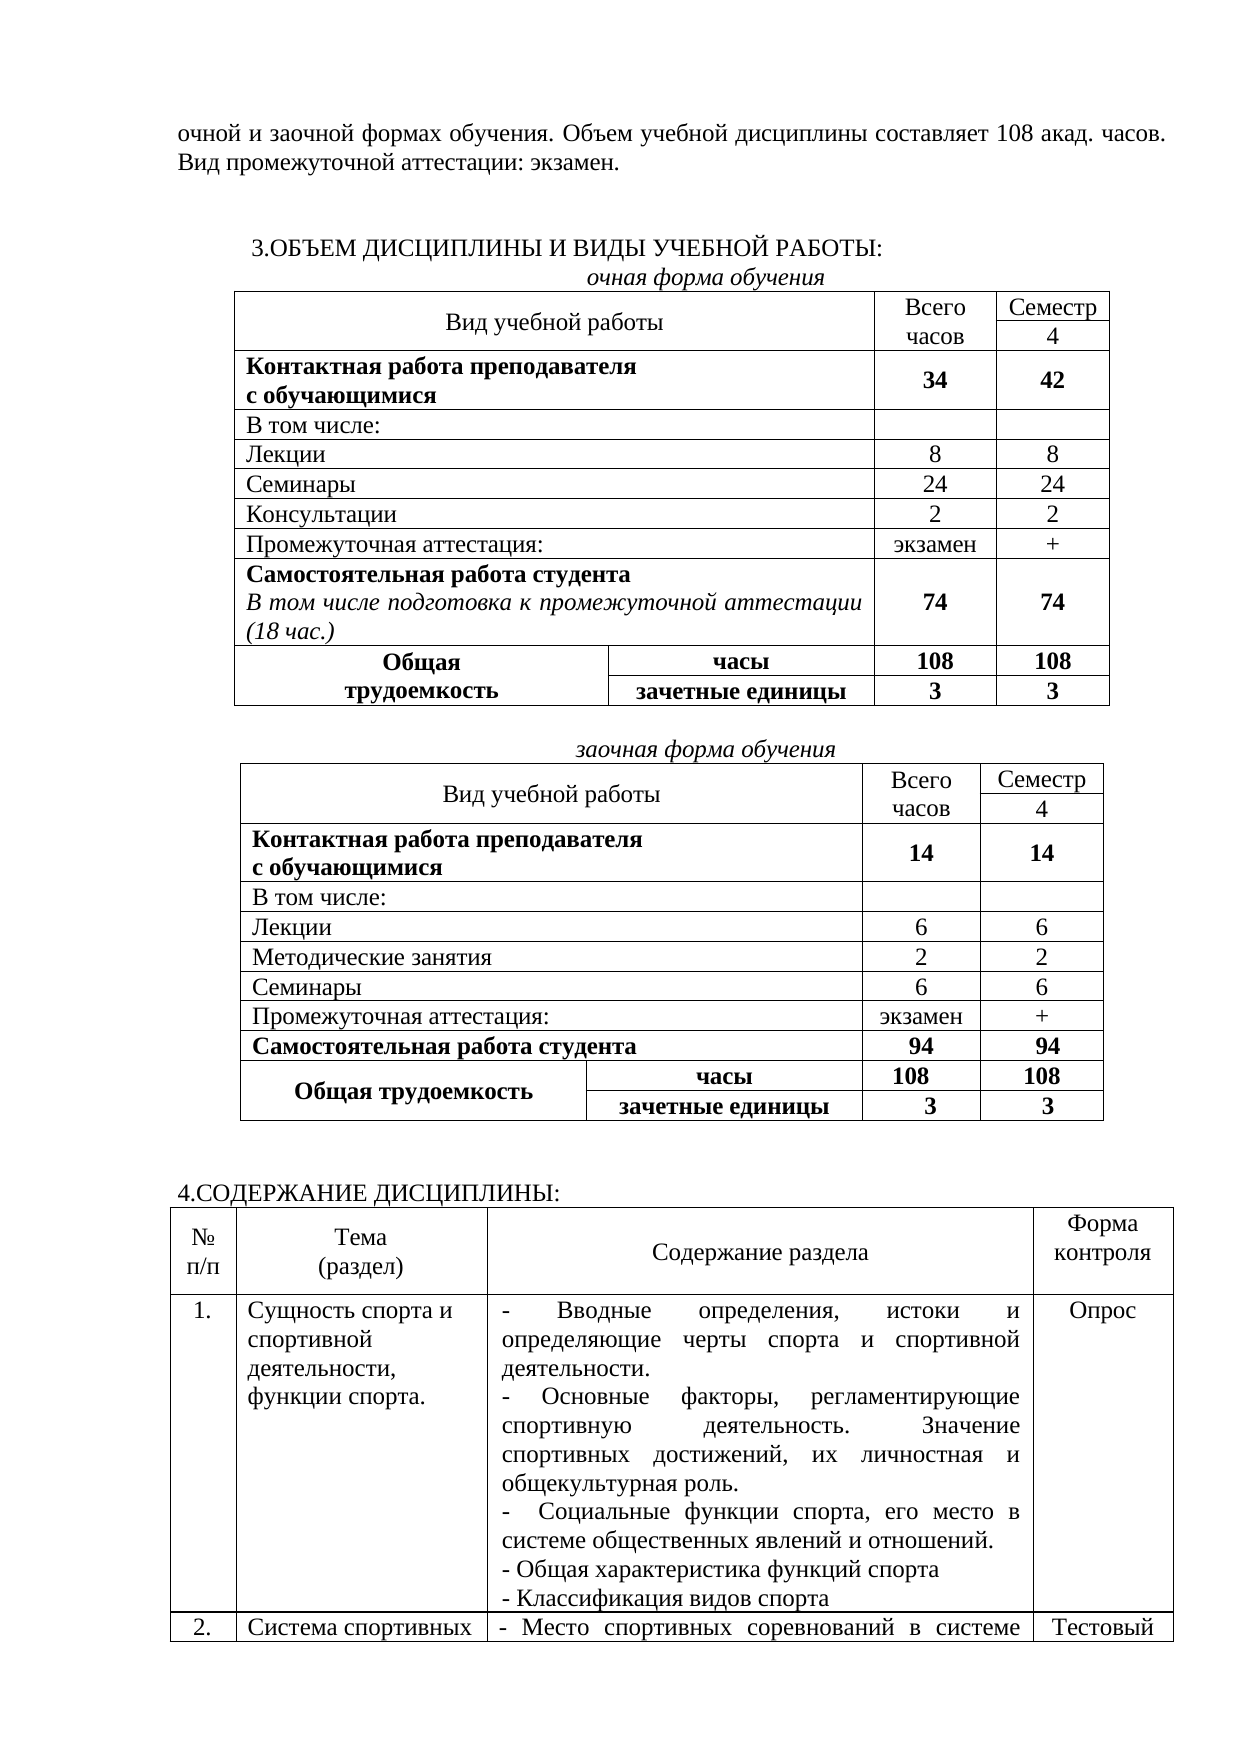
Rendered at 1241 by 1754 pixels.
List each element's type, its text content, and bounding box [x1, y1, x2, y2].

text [177, 118, 1167, 176]
table_cell + [981, 1001, 1103, 1030]
table_cell 42 [997, 351, 1109, 409]
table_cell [488, 1613, 1033, 1641]
table_cell 3 [981, 1091, 1103, 1119]
table_cell 8 [875, 440, 996, 468]
table_cell 4 [981, 794, 1103, 823]
table_header Всего часов [875, 292, 996, 350]
table_header Вид учебной работы [235, 292, 874, 350]
table_cell Сущность спорта и спортивной деятельности, функции спорта. [237, 1295, 487, 1611]
table_cell Семинары [235, 469, 874, 498]
table_cell часы [609, 646, 874, 675]
table_cell Самостоятельная работа студента В том числе подготовка к промежуточной аттестации (18 час.) [235, 559, 874, 645]
table_cell 3 [997, 676, 1109, 704]
text очная форма обучения [182, 262, 1164, 291]
table_cell 1. [171, 1295, 236, 1611]
table_header Семестр [981, 764, 1103, 793]
table_cell [875, 410, 996, 438]
table_cell [863, 882, 980, 911]
text заочная форма обучения [182, 734, 1164, 763]
table_header № п/п [171, 1208, 236, 1294]
table_cell экзамен [863, 1001, 980, 1030]
table_cell зачетные единицы [609, 676, 874, 704]
table_cell 14 [981, 824, 1103, 881]
table_cell В том числе: [241, 882, 862, 911]
table_cell 108 [981, 1061, 1103, 1090]
table_cell 94 [863, 1031, 980, 1060]
table_cell 6 [981, 912, 1103, 941]
table_cell 24 [875, 469, 996, 498]
table_cell 6 [981, 972, 1103, 1000]
table_header Форма контроля [1034, 1208, 1173, 1294]
table_cell часы [587, 1061, 862, 1090]
table_cell 24 [997, 469, 1109, 498]
table_cell Самостоятельная работа студента [241, 1031, 862, 1060]
table_cell 3 [875, 676, 996, 704]
table_header Всего часов [863, 764, 980, 823]
table_header Вид учебной работы [241, 764, 862, 823]
text 3.Объем дисциплины и виды учебной работы: [177, 233, 1167, 262]
table_cell 108 [997, 646, 1109, 675]
table_cell Промежуточная аттестация: [241, 1001, 862, 1030]
text 4.Содержание дисциплины: [177, 1178, 1167, 1207]
table_cell 94 [981, 1031, 1103, 1060]
table_header Тема (раздел) [237, 1208, 487, 1294]
table_cell 2 [863, 942, 980, 971]
table_cell Лекции [235, 440, 874, 468]
table_cell Методические занятия [241, 942, 862, 971]
table_header Семестр [997, 292, 1109, 320]
table_cell 2 [981, 942, 1103, 971]
table_cell Промежуточная аттестация: [235, 529, 874, 558]
table_cell 2. [171, 1613, 236, 1641]
table_cell 74 [997, 559, 1109, 645]
table_cell 6 [863, 972, 980, 1000]
table_cell 8 [997, 440, 1109, 468]
table_cell Семинары [241, 972, 862, 1000]
table_cell 6 [863, 912, 980, 941]
table_cell 4 [997, 321, 1109, 350]
table_cell Общая трудоемкость [235, 646, 608, 704]
table_cell Опрос [1034, 1295, 1173, 1611]
table_cell 34 [875, 351, 996, 409]
table_cell Общая трудоемкость [241, 1061, 586, 1119]
table_cell 2 [997, 499, 1109, 528]
table_cell В том числе: [235, 410, 874, 438]
table_cell Контактная работа преподавателя с обучающимися [241, 824, 862, 881]
table_header Содержание раздела [488, 1208, 1033, 1294]
table_cell 3 [863, 1091, 980, 1119]
table_cell Консультации [235, 499, 874, 528]
table_cell зачетные единицы [587, 1091, 862, 1119]
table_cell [237, 1613, 487, 1641]
table_cell Лекции [241, 912, 862, 941]
table_cell экзамен [875, 529, 996, 558]
table_cell Тестовый опрос [1034, 1613, 1173, 1641]
table_cell [997, 410, 1109, 438]
table_cell - Вводные определения, истоки и определяющие черты спорта и спортивной деятельности. - Основные факторы, регламентирующие спортивную деятельность. Значение спортивных достижений, их личностная и общекультурная роль. - Социальные функции спорта, его место в системе общественных явлений и отношений. - Общая характеристика функций спорта - Классификация видов спорта [488, 1295, 1033, 1611]
table_cell 74 [875, 559, 996, 645]
table_cell 108 [863, 1061, 980, 1090]
table_cell + [997, 529, 1109, 558]
table_cell 2 [875, 499, 996, 528]
table_cell Контактная работа преподавателя с обучающимися [235, 351, 874, 409]
table_cell 108 [875, 646, 996, 675]
table_cell [981, 882, 1103, 911]
table_cell 14 [863, 824, 980, 881]
